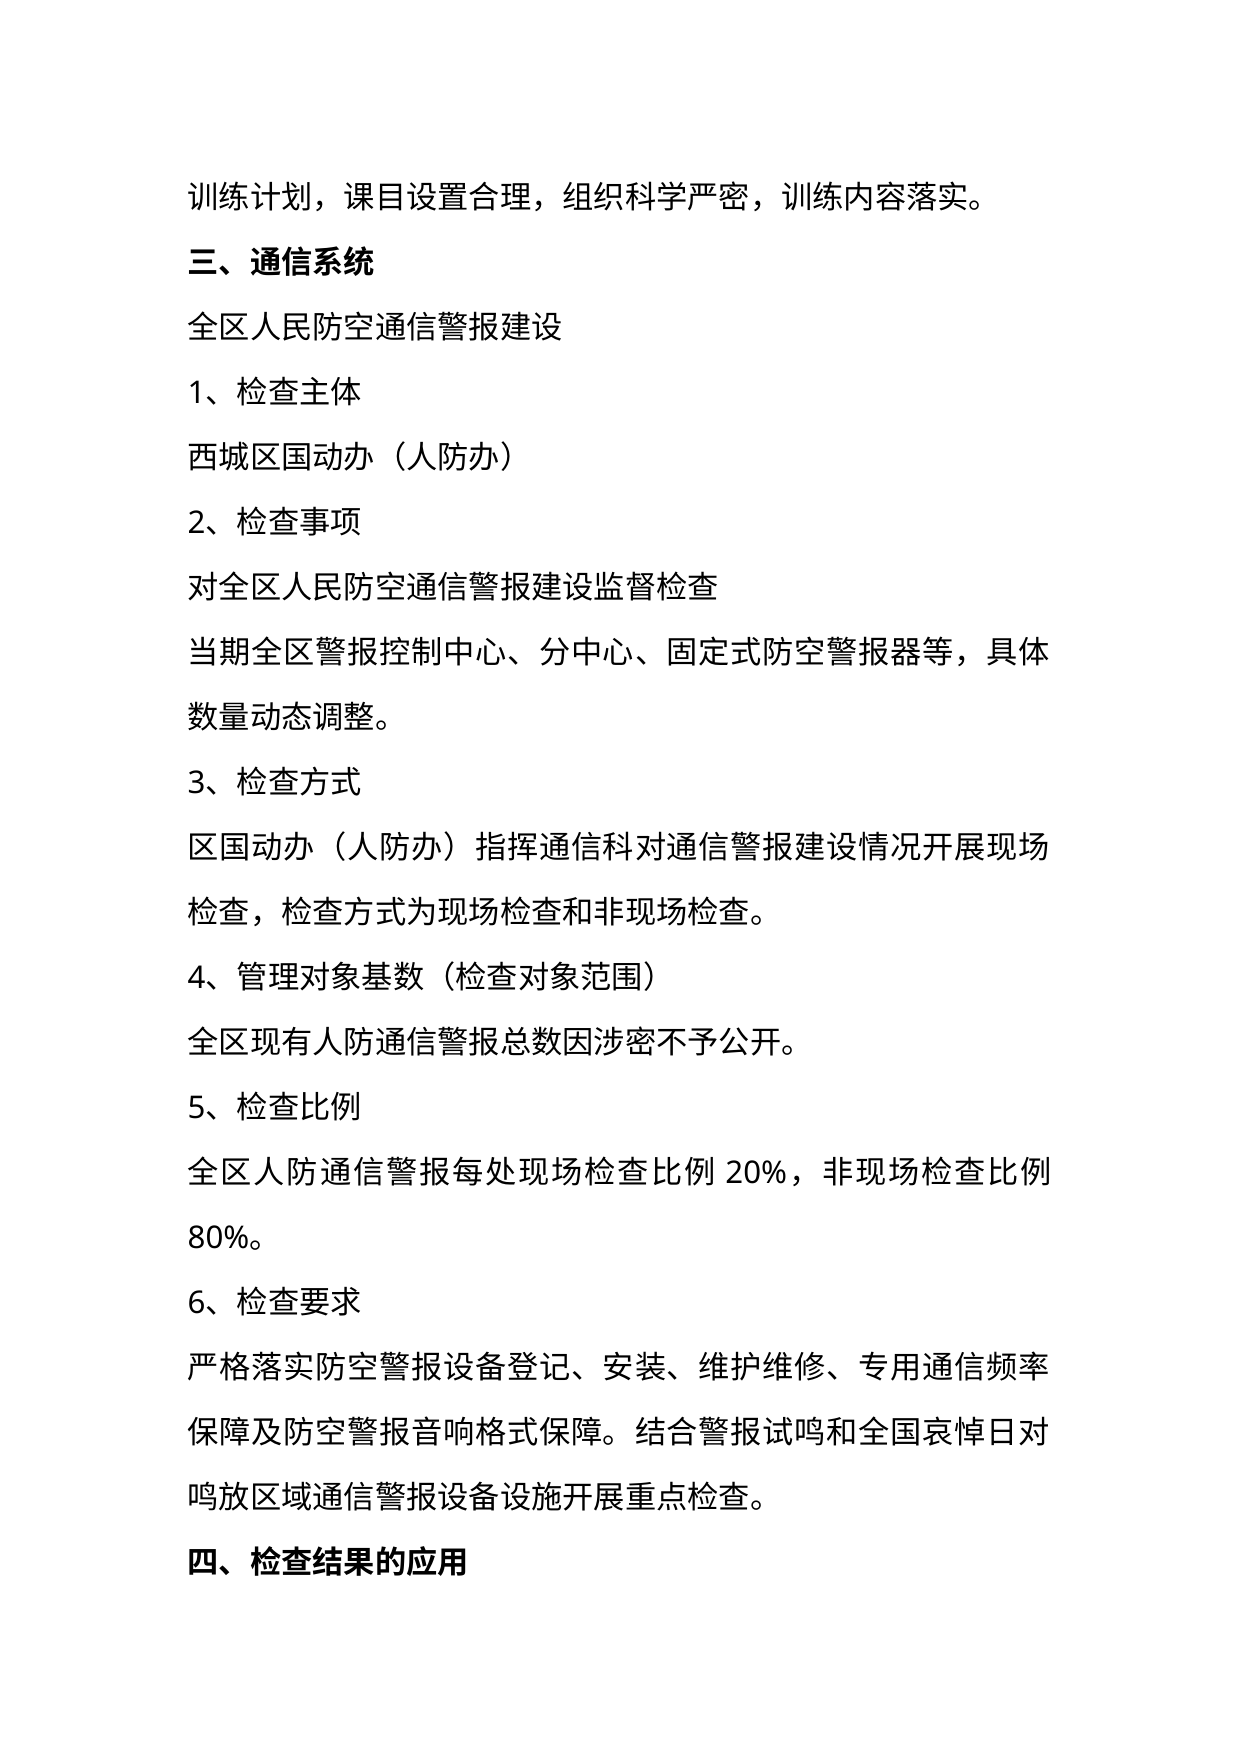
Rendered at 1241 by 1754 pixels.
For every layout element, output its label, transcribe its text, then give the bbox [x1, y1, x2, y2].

text 全区现有人防通信警报总数因涉密不予公开。 [187, 1007, 1053, 1072]
text 严格落实防空警报设备登记、安装、维护维修、专用通信频率保障及防空警报音响格式保障。结合警报试鸣和全国哀悼日对鸣放区域通信警报设备设施开展重点检查。 [187, 1332, 1053, 1527]
text 训练计划，课目设置合理，组织科学严密，训练内容落实。 [187, 162, 1053, 227]
text 4、管理对象基数（检查对象范围） [187, 942, 1053, 1007]
text 全区人民防空通信警报建设 [187, 292, 1053, 357]
text 2、检查事项 [187, 487, 1053, 552]
text 区国动办（人防办）指挥通信科对通信警报建设情况开展现场检查，检查方式为现场检查和非现场检查。 [187, 812, 1053, 942]
text 5、检查比例 [187, 1072, 1053, 1137]
text 6、检查要求 [187, 1267, 1053, 1332]
text 1、检查主体 [187, 357, 1053, 422]
text 3、检查方式 [187, 747, 1053, 812]
text 西城区国动办（人防办） [187, 422, 1053, 487]
text 三、通信系统 [187, 227, 1053, 292]
text 全区人防通信警报每处现场检查比例20%，非现场检查比例80%。 [187, 1137, 1053, 1267]
text 四、检查结果的应用 [187, 1527, 1053, 1592]
text 对全区人民防空通信警报建设监督检查 [187, 552, 1053, 617]
text 当期全区警报控制中心、分中心、固定式防空警报器等，具体数量动态调整。 [187, 617, 1053, 747]
